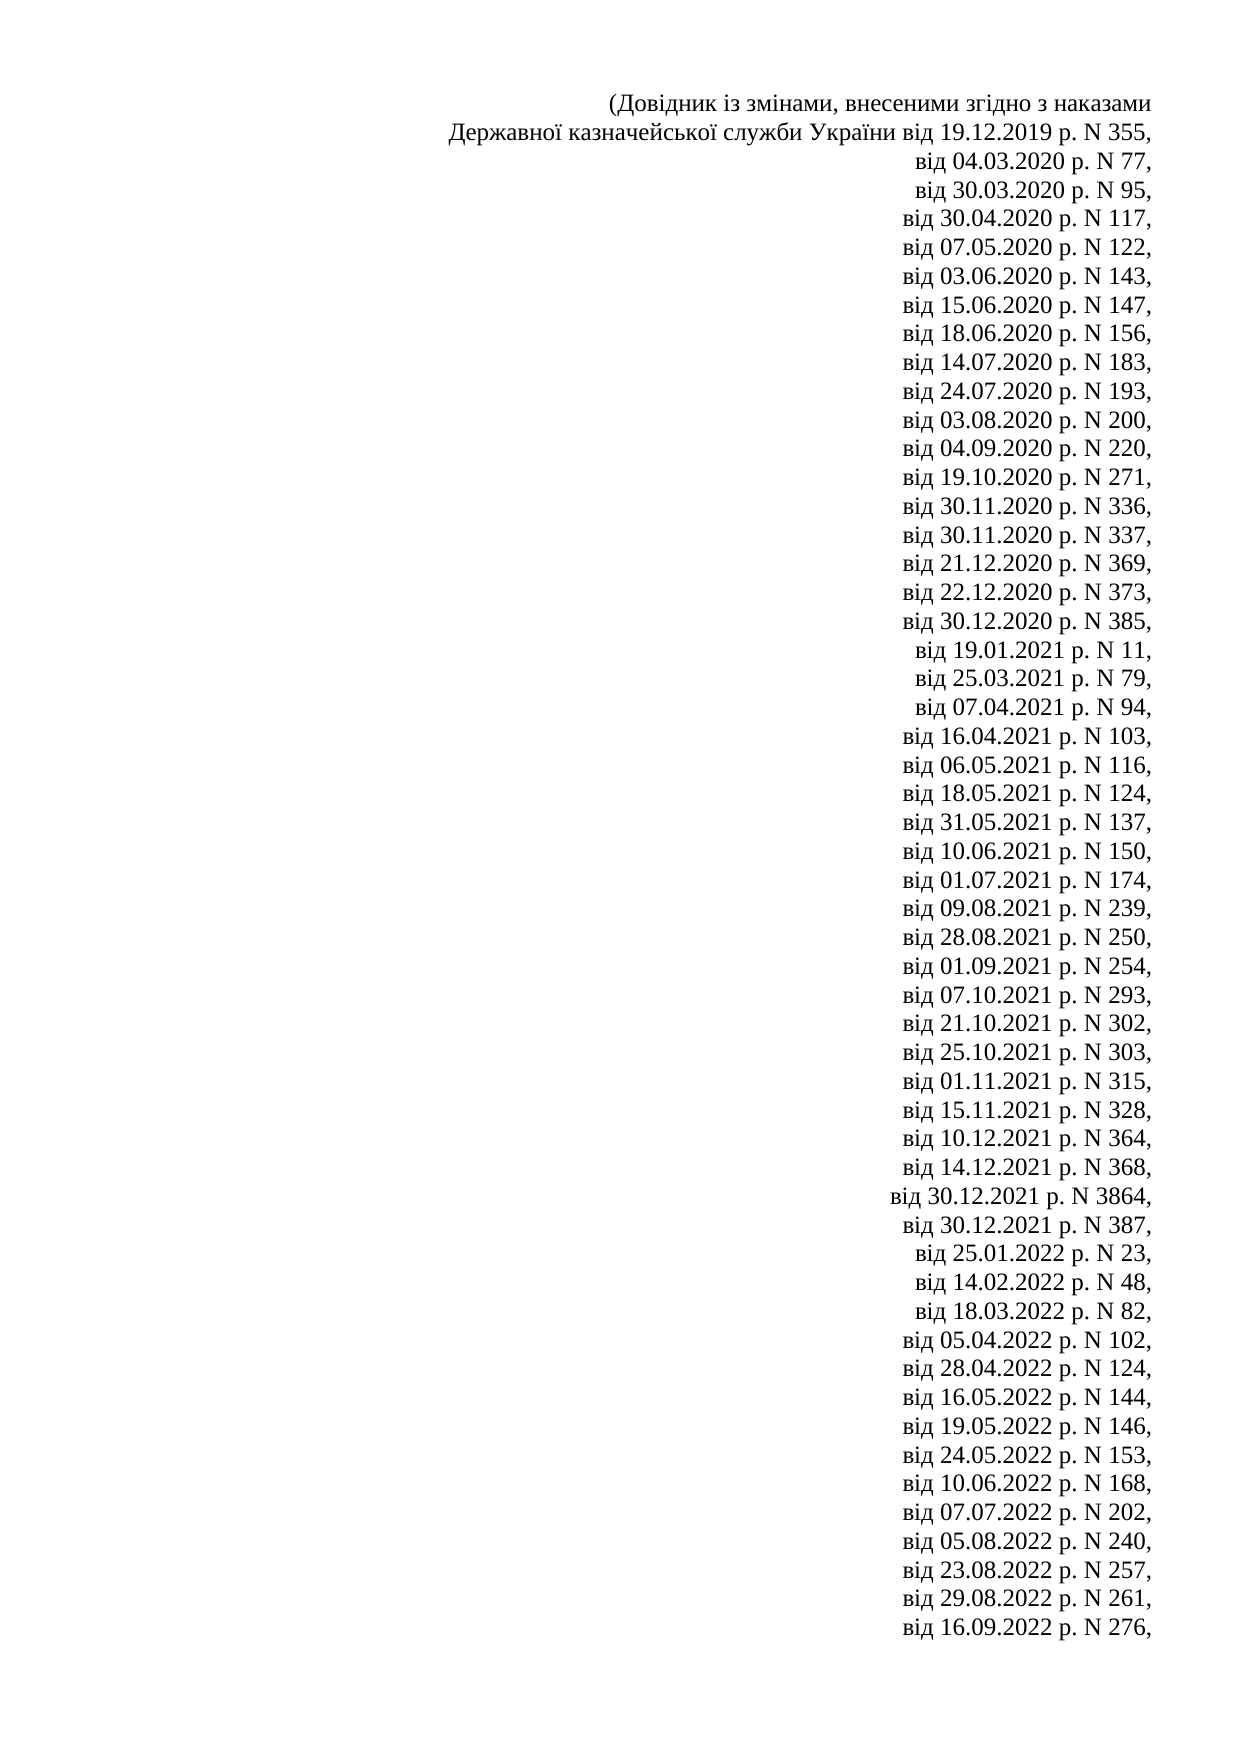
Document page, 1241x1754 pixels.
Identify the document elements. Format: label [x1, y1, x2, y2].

text [148, 88, 1152, 1641]
